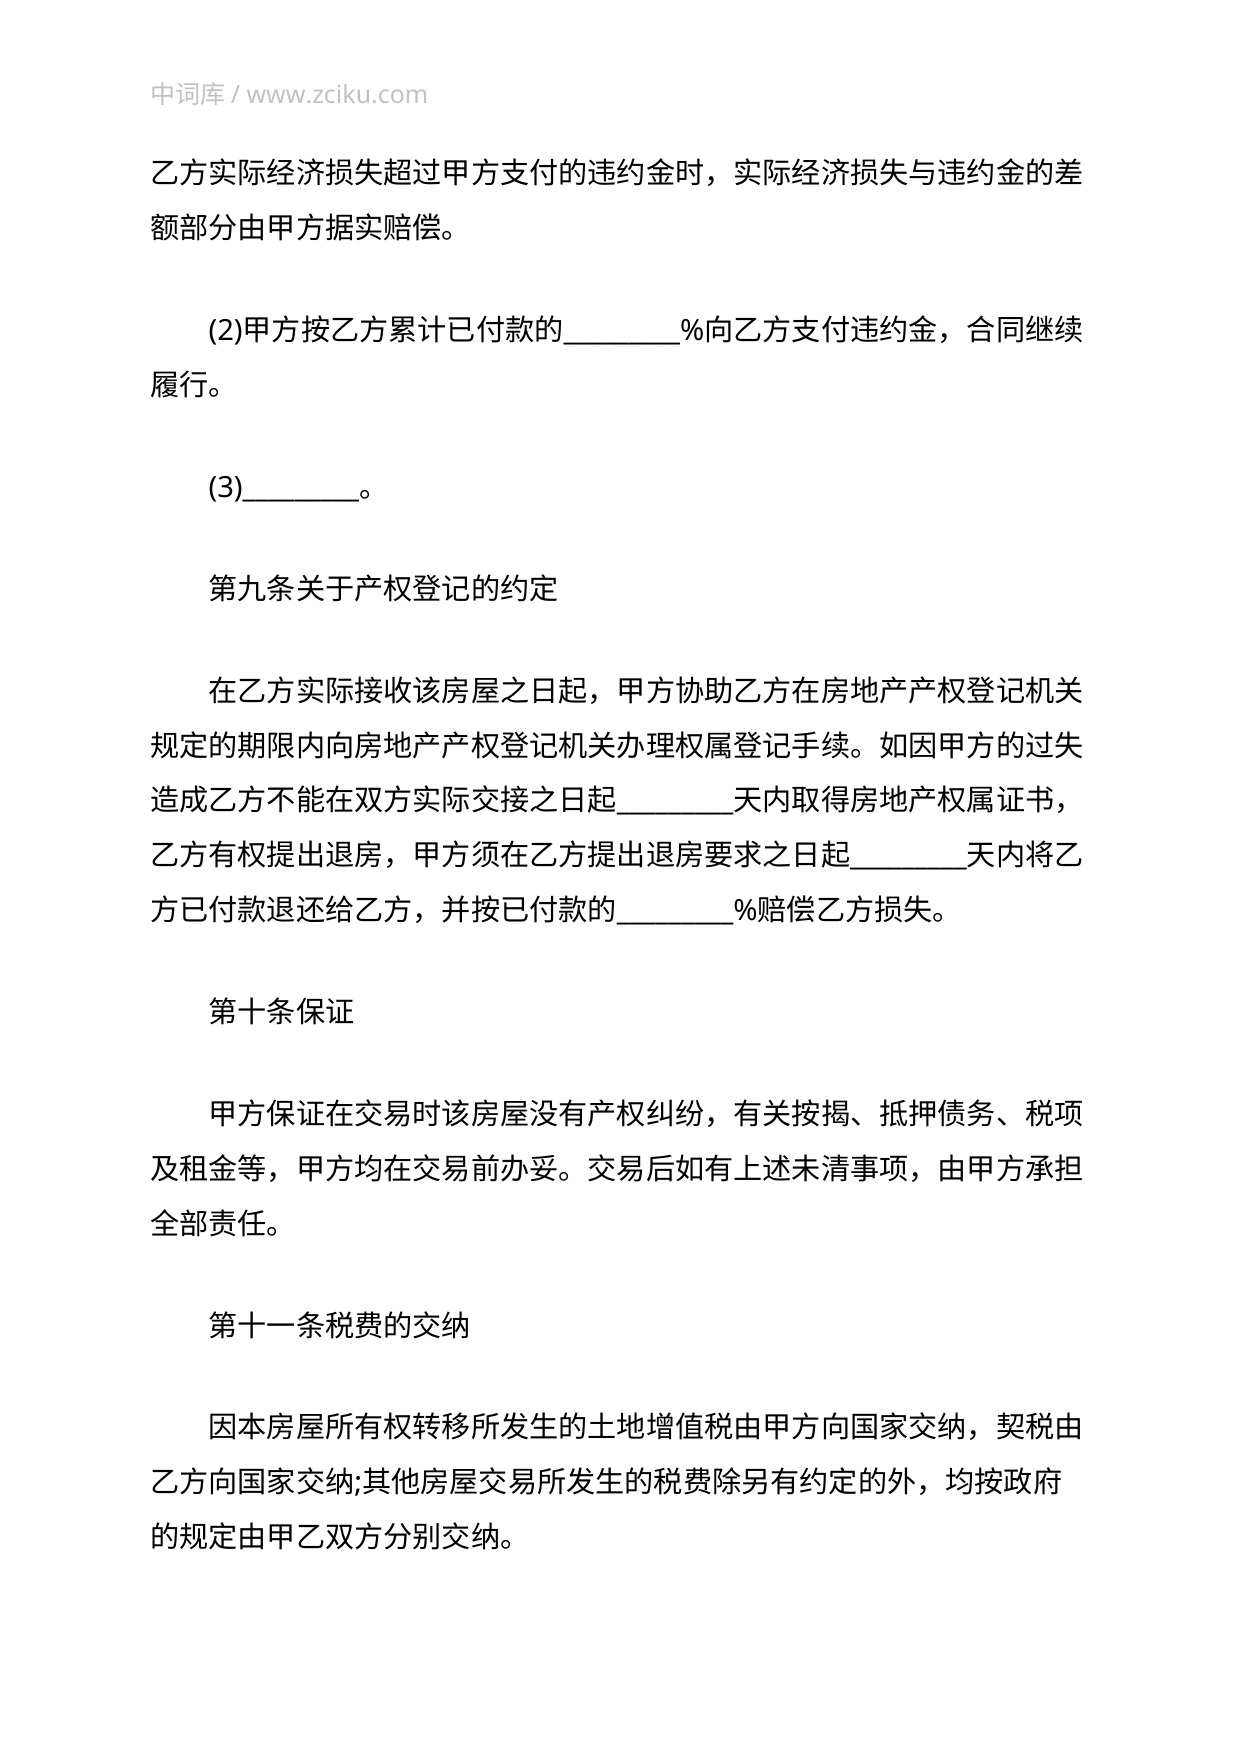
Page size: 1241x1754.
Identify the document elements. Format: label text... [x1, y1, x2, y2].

text 第十条保证 [150, 989, 1090, 1031]
text 甲方保证在交易时该房屋没有产权纠纷，有关按揭、抵押债务、税项及租金等，甲方均在交易前办妥。交易后如有上述未清事项，由甲方承担全部责任。 [150, 1091, 1090, 1243]
text 因本房屋所有权转移所发生的土地增值税由甲方向国家交纳，契税由乙方向国家交纳;其他房屋交易所发生的税费除另有约定的外，均按政府的规定由甲乙双方分别交纳。 [150, 1404, 1090, 1556]
text (3)_________。 [150, 463, 1090, 506]
text 第十一条税费的交纳 [150, 1302, 1090, 1344]
text 第九条关于产权登记的约定 [150, 565, 1090, 608]
text (2)甲方按乙方累计已付款的_________%向乙方支付违约金，合同继续履行。 [150, 307, 1090, 404]
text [150, 150, 1090, 247]
text 在乙方实际接收该房屋之日起，甲方协助乙方在房地产产权登记机关规定的期限内向房地产产权登记机关办理权属登记手续。如因甲方的过失造成乙方不能在双方实际交接之日起_________天内取得房地产权属证书，乙方有权提出退房，甲方须在乙方提出退房要求之日起_________天内将乙方已付款退还给乙方，并按已付款的_________%赔偿乙方损失。 [150, 667, 1090, 929]
